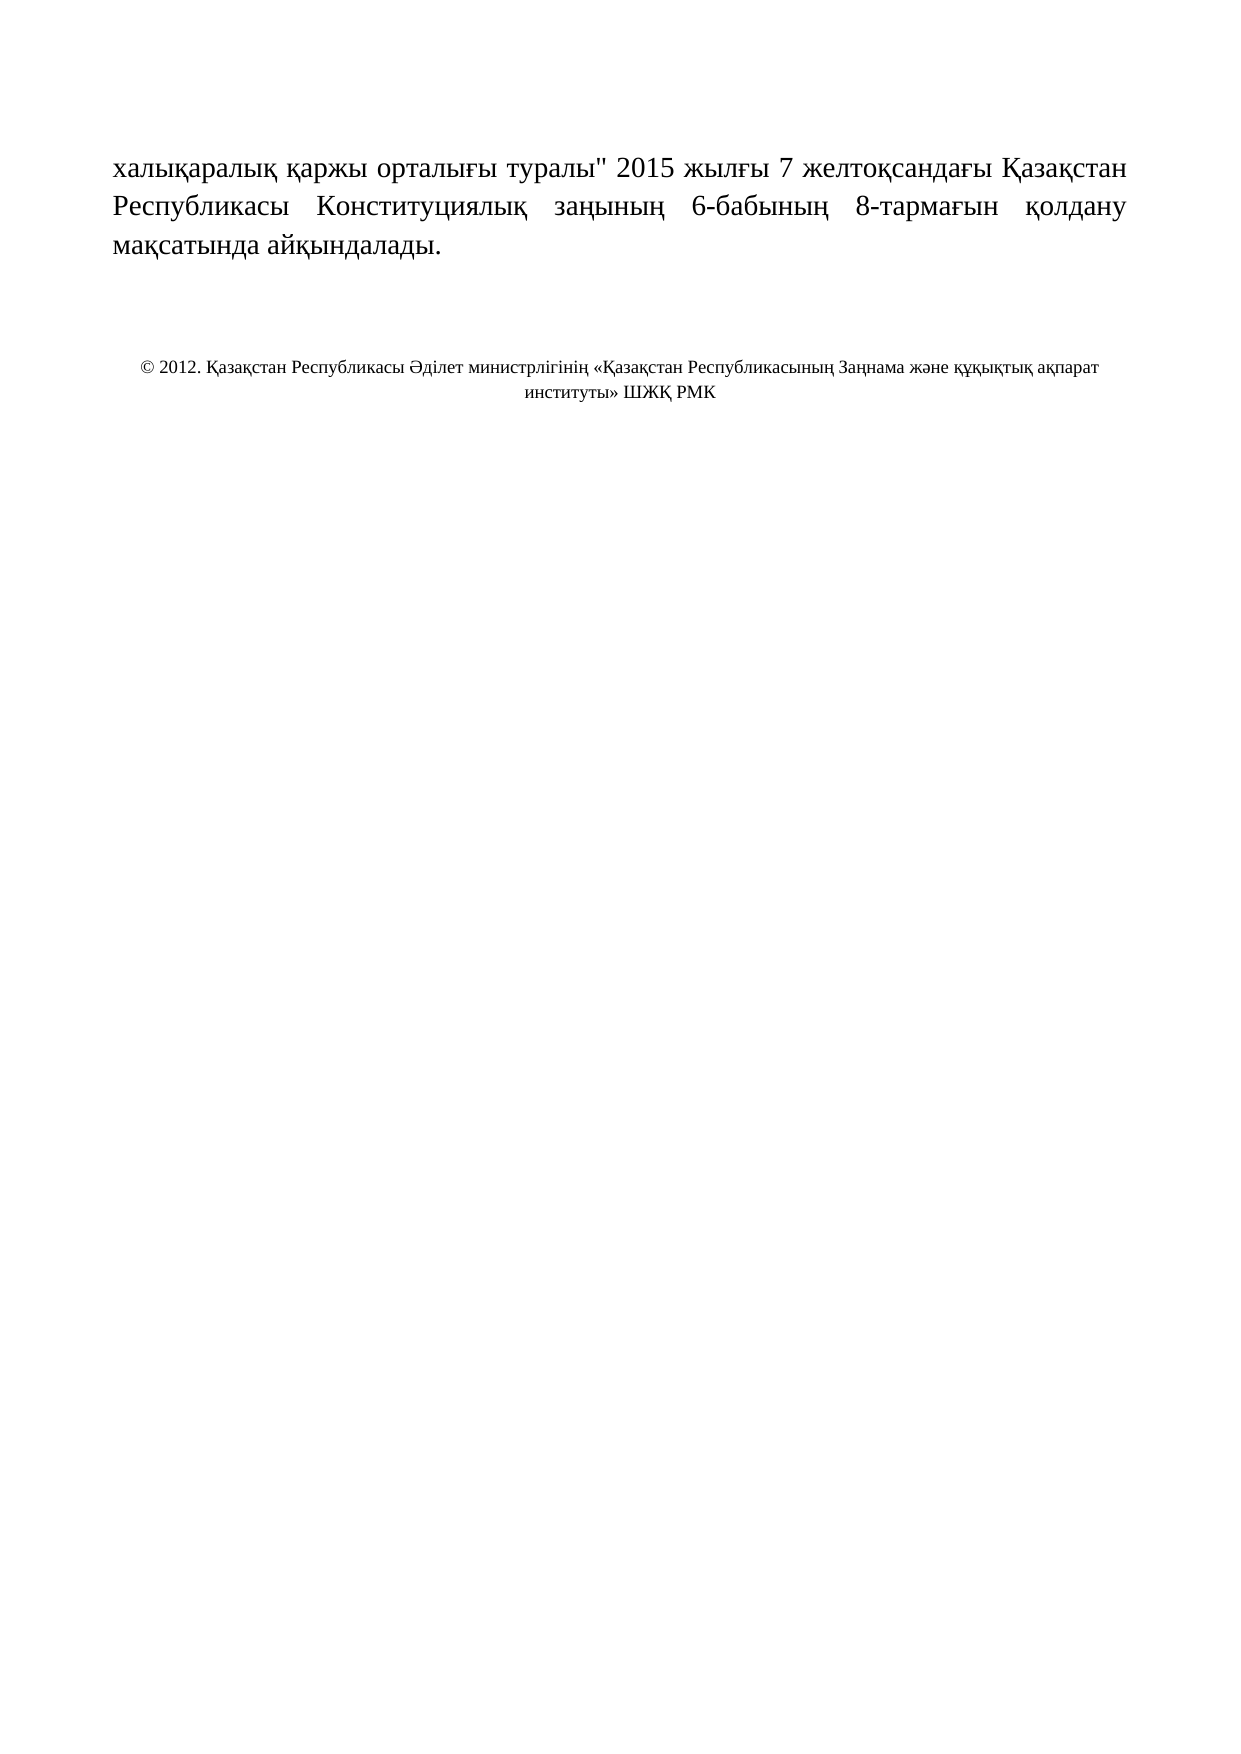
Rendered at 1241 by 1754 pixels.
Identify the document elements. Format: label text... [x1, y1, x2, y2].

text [112, 150, 1128, 261]
text © 2012. Қазақстан Республикасы Әділет министрлігінің «Қазақстан Республикасының Заңнама және құқықтық ақпарат институты» ШЖҚ РМК [112, 356, 1128, 403]
